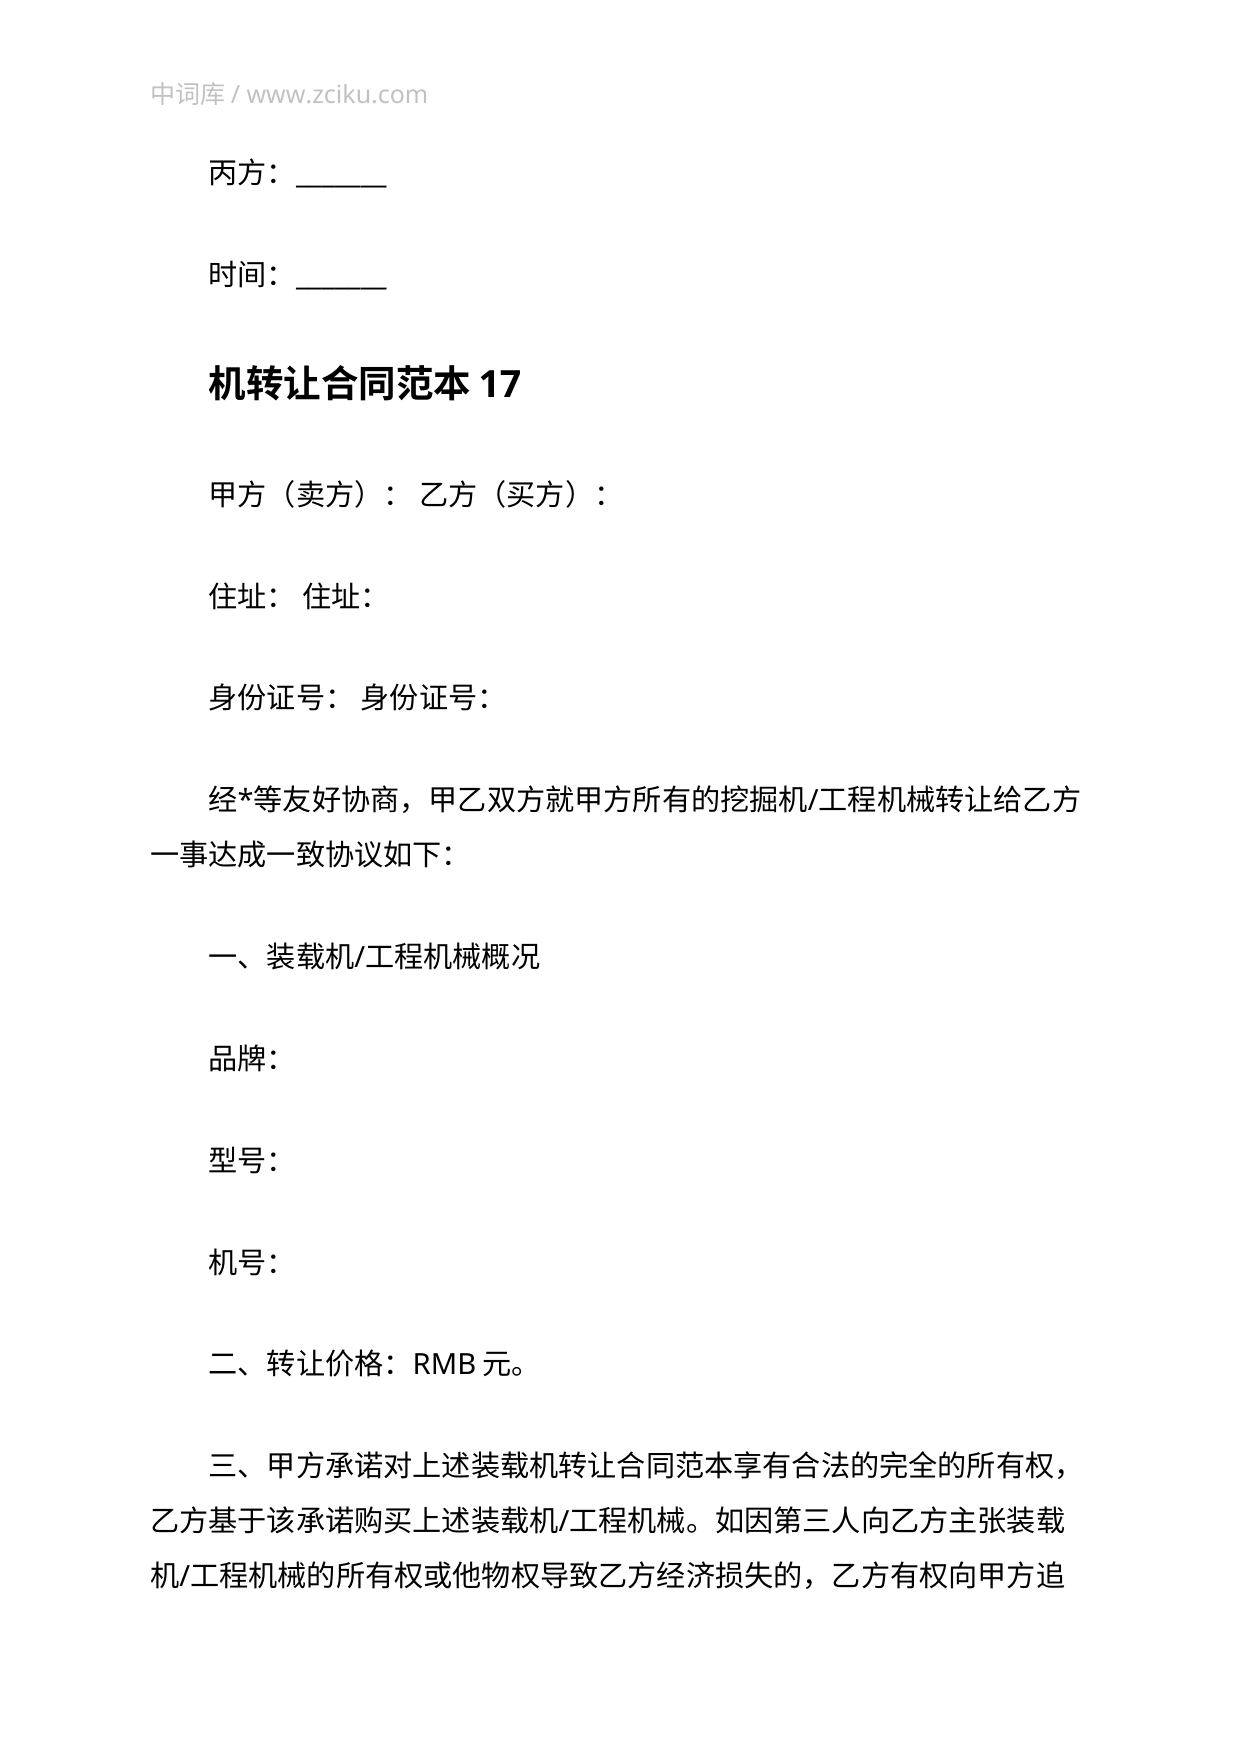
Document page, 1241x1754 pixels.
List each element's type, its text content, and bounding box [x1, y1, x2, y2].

text 一、装载机/工程机械概况 [150, 934, 1090, 976]
text 机号： [150, 1239, 1090, 1281]
text 住址： 住址： [150, 573, 1090, 616]
text 机转让合同范本17 [150, 354, 1090, 408]
text 甲方（卖方）： 乙方（买方）： [150, 472, 1090, 514]
text 品牌： [150, 1036, 1090, 1078]
text 丙方：_______ [150, 150, 1090, 192]
text 经*等友好协商，甲乙双方就甲方所有的挖掘机/工程机械转让给乙方一事达成一致协议如下： [150, 777, 1090, 874]
text 身份证号： 身份证号： [150, 675, 1090, 717]
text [150, 1443, 1090, 1595]
text 时间：_______ [150, 252, 1090, 294]
text 二、转让价格：RMB元。 [150, 1341, 1090, 1383]
text 型号： [150, 1137, 1090, 1180]
